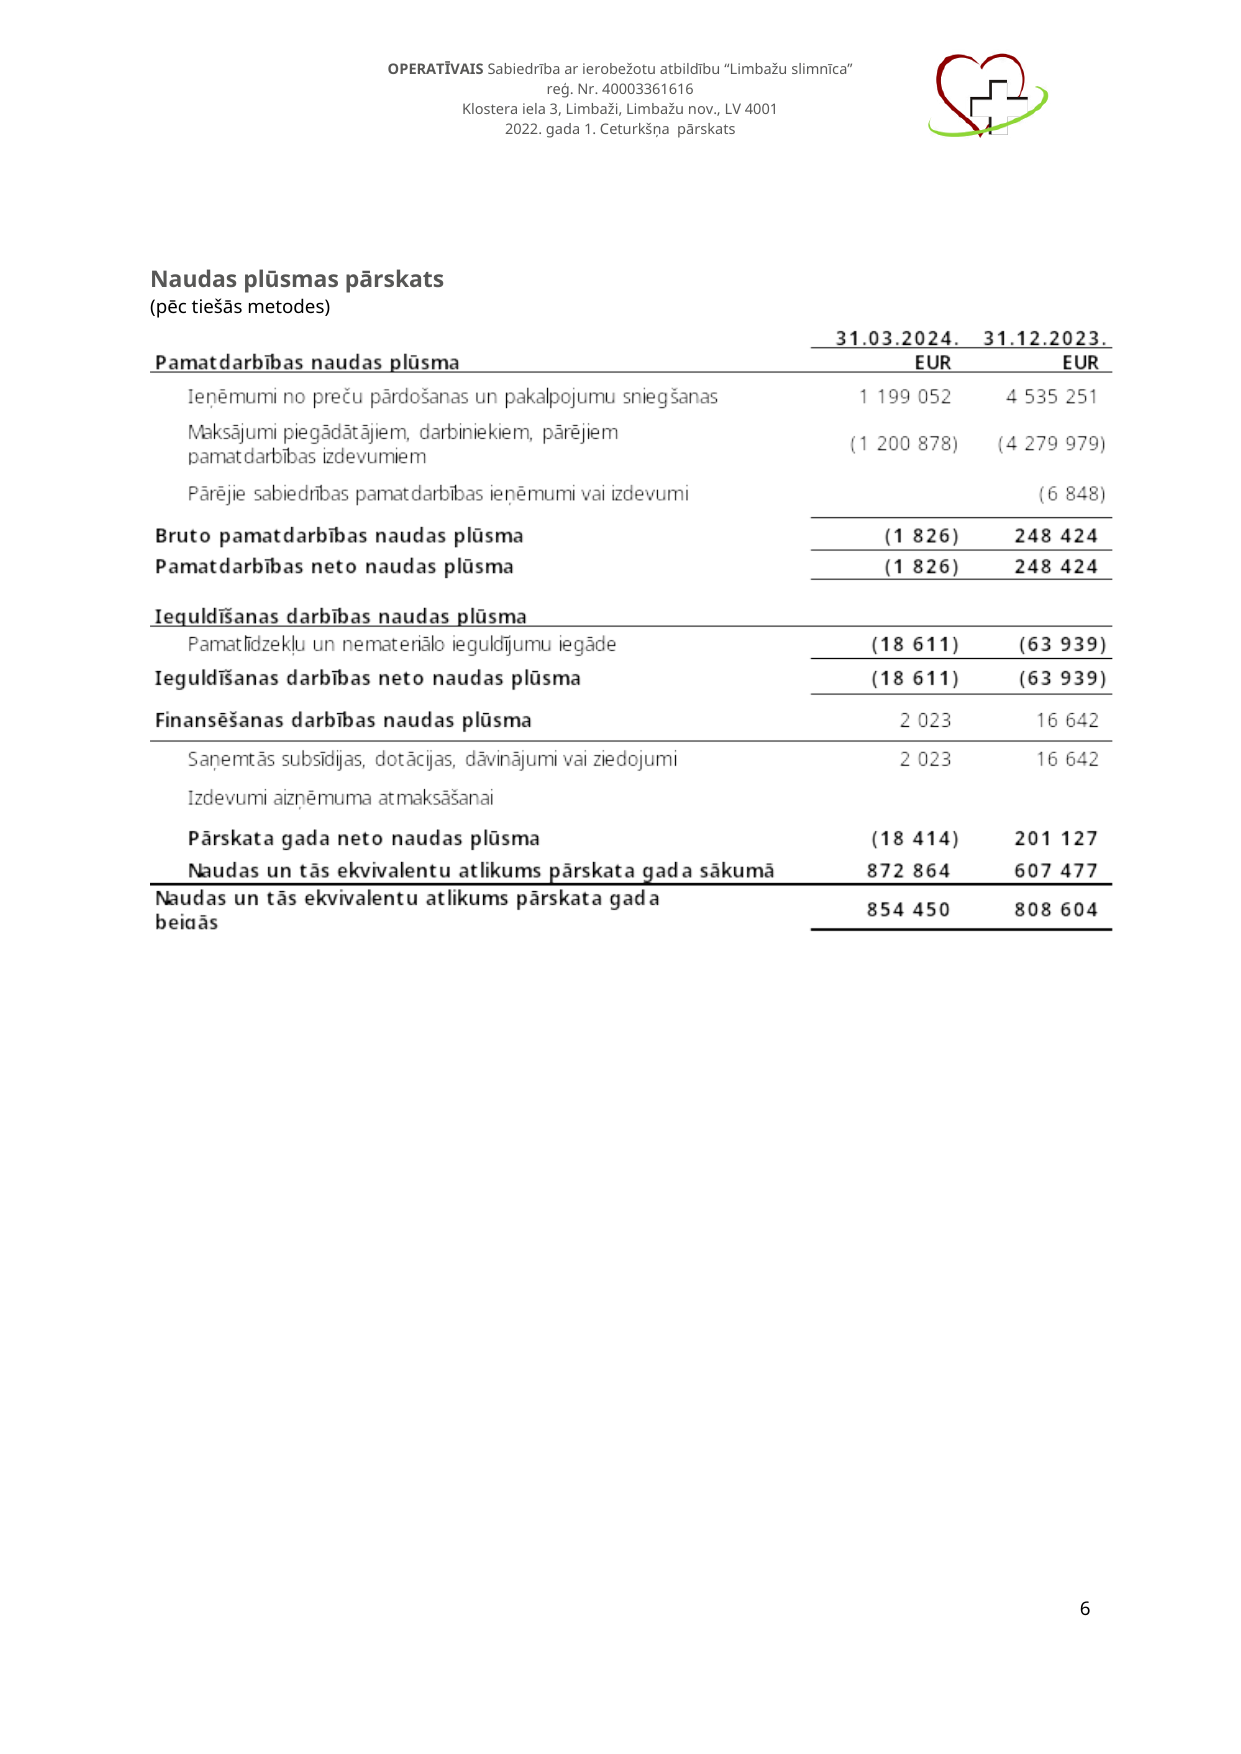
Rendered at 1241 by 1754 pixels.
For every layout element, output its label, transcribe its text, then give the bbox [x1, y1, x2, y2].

text (pēc tiešās metodes) [150, 743, 1090, 882]
text (pēc tiešās metodes) [150, 294, 1090, 370]
text (pēc tiešās metodes) [150, 887, 1090, 959]
subtitle Naudas plūsmas pārskats [150, 262, 1090, 294]
text (pēc tiešās metodes) [150, 374, 1090, 625]
picture [924, 42, 1052, 146]
text (pēc tiešās metodes) [150, 628, 1090, 739]
